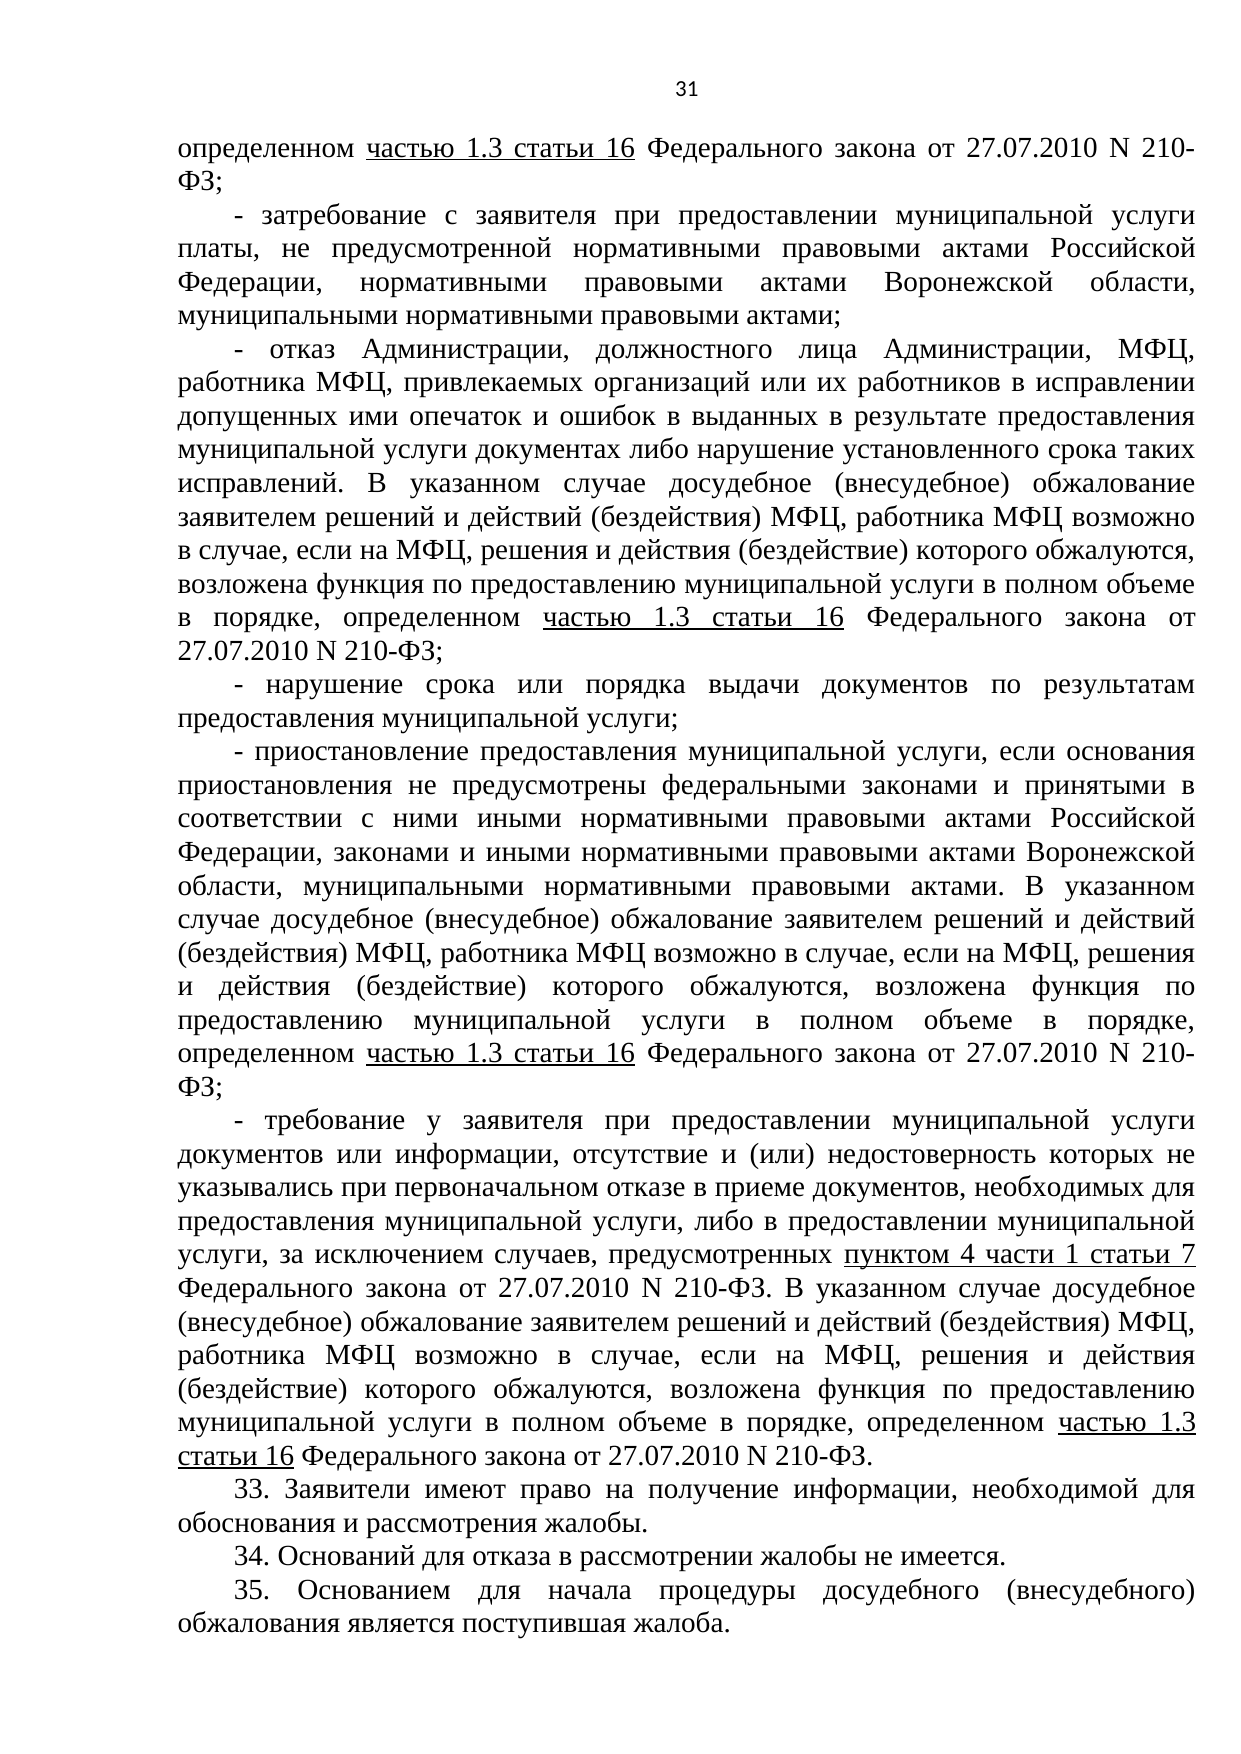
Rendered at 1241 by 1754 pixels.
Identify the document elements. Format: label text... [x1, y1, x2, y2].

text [177, 130, 1196, 197]
text - приостановление предоставления муниципальной услуги, если основания приостановления не предусмотрены федеральными законами и принятыми в соответствии с ними иными нормативными правовыми актами Российской Федерации, законами и иными нормативными правовыми актами Воронежской области, муниципальными нормативными правовыми актами. В указанном случае досудебное (внесудебное) обжалование заявителем решений и действий (бездействия) МФЦ, работника МФЦ возможно в случае, если на МФЦ, решения и действия (бездействие) которого обжалуются, возложена функция по предоставлению муниципальной услуги в полном объеме в порядке, определенном частью 1.3 статьи 16 Федерального закона от 27.07.2010 N 210-ФЗ; [177, 733, 1196, 1102]
text 34. Оснований для отказа в рассмотрении жалобы не имеется. [177, 1538, 1196, 1572]
text - затребование с заявителя при предоставлении муниципальной услуги платы, не предусмотренной нормативными правовыми актами Российской Федерации, нормативными правовыми актами Воронежской области, муниципальными нормативными правовыми актами; [177, 197, 1196, 331]
text - нарушение срока или порядка выдачи документов по результатам предоставления муниципальной услуги; [177, 666, 1196, 733]
text 33. Заявители имеют право на получение информации, необходимой для обоснования и рассмотрения жалобы. [177, 1471, 1196, 1538]
text - отказ Администрации, должностного лица Администрации, МФЦ, работника МФЦ, привлекаемых организаций или их работников в исправлении допущенных ими опечаток и ошибок в выданных в результате предоставления муниципальной услуги документах либо нарушение установленного срока таких исправлений. В указанном случае досудебное (внесудебное) обжалование заявителем решений и действий (бездействия) МФЦ, работника МФЦ возможно в случае, если на МФЦ, решения и действия (бездействие) которого обжалуются, возложена функция по предоставлению муниципальной услуги в полном объеме в порядке, определенном частью 1.3 статьи 16 Федерального закона от 27.07.2010 N 210-ФЗ; [177, 331, 1196, 666]
text - требование у заявителя при предоставлении муниципальной услуги документов или информации, отсутствие и (или) недостоверность которых не указывались при первоначальном отказе в приеме документов, необходимых для предоставления муниципальной услуги, либо в предоставлении муниципальной услуги, за исключением случаев, предусмотренных пунктом 4 части 1 статьи 7 Федерального закона от 27.07.2010 N 210-ФЗ. В указанном случае досудебное (внесудебное) обжалование заявителем решений и действий (бездействия) МФЦ, работника МФЦ возможно в случае, если на МФЦ, решения и действия (бездействие) которого обжалуются, возложена функция по предоставлению муниципальной услуги в полном объеме в порядке, определенном частью 1.3 статьи 16 Федерального закона от 27.07.2010 N 210-ФЗ. [177, 1102, 1196, 1471]
text 35. Основанием для начала процедуры досудебного (внесудебного) обжалования является поступившая жалоба. [177, 1572, 1196, 1639]
